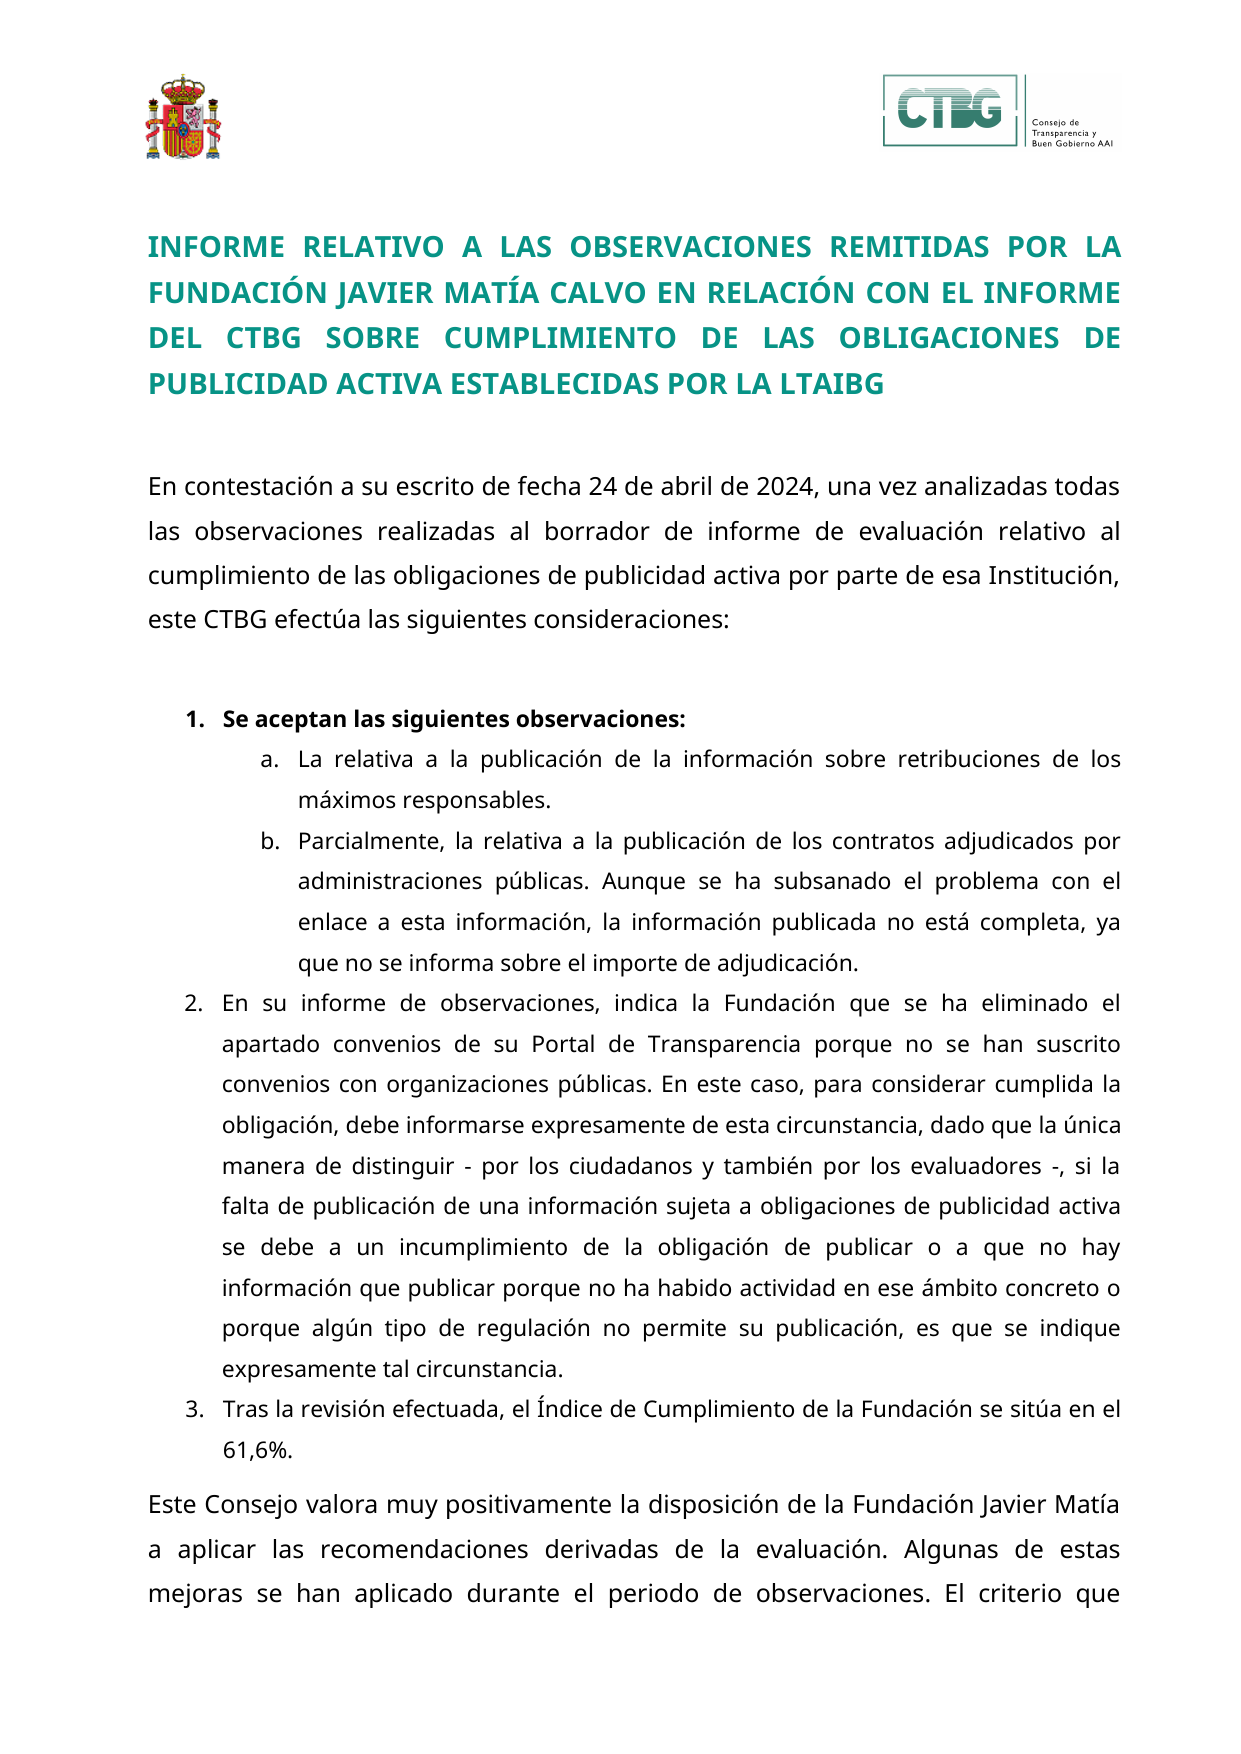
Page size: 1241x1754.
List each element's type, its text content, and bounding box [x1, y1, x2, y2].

list En su informe de observaciones, indica la Fundación que se ha eliminado el apartado convenios de su Portal de Transparencia porque no se han suscrito convenios con organizaciones públicas. En este caso, para considerar cumplida la obligación, debe informarse expresamente de esta circunstancia, dado que la única manera de distinguir - por los ciudadanos y también por los evaluadores -, si la falta de publicación de una información sujeta a obligaciones de publicidad activa se debe a un incumplimiento de la obligación de publicar o a que no hay información que publicar porque no ha habido actividad en ese ámbito concreto o porque algún tipo de regulación no permite su publicación, es que se indique expresamente tal circunstancia. [184, 987, 1122, 1384]
list Tras la revisión efectuada, el Índice de Cumplimiento de la Fundación se sitúa en el 61,6%. [185, 1393, 1122, 1465]
list Parcialmente, la relativa a la publicación de los contratos adjudicados por administraciones públicas. Aunque se ha subsanado el problema con el enlace a esta información, la información publicada no está completa, ya que no se informa sobre el importe de adjudicación. [260, 825, 1122, 978]
subtitle INFORME RELATIVO A LAS OBSERVACIONES REMITIDAS POR LA FUNDACIÓN JAVIER MATÍA CALVO EN RELACIÓN CON EL INFORME DEL CTBG SOBRE CUMPLIMIENTO DE LAS OBLIGACIONES DE PUBLICIDAD ACTIVA ESTABLECIDAS POR LA LTAIBG [148, 226, 1122, 403]
picture [136, 73, 230, 164]
list Se aceptan las siguientes observaciones: [185, 703, 1122, 734]
text En contestación a su escrito de fecha 24 de abril de 2024, una vez analizadas todas las observaciones realizadas al borrador de informe de evaluación relativo al cumplimiento de las obligaciones de publicidad activa por parte de esa Institución, este CTBG efectúa las siguientes consideraciones: [148, 469, 1122, 636]
picture [878, 73, 1123, 152]
list La relativa a la publicación de la información sobre retribuciones de los máximos responsables. [260, 743, 1122, 815]
